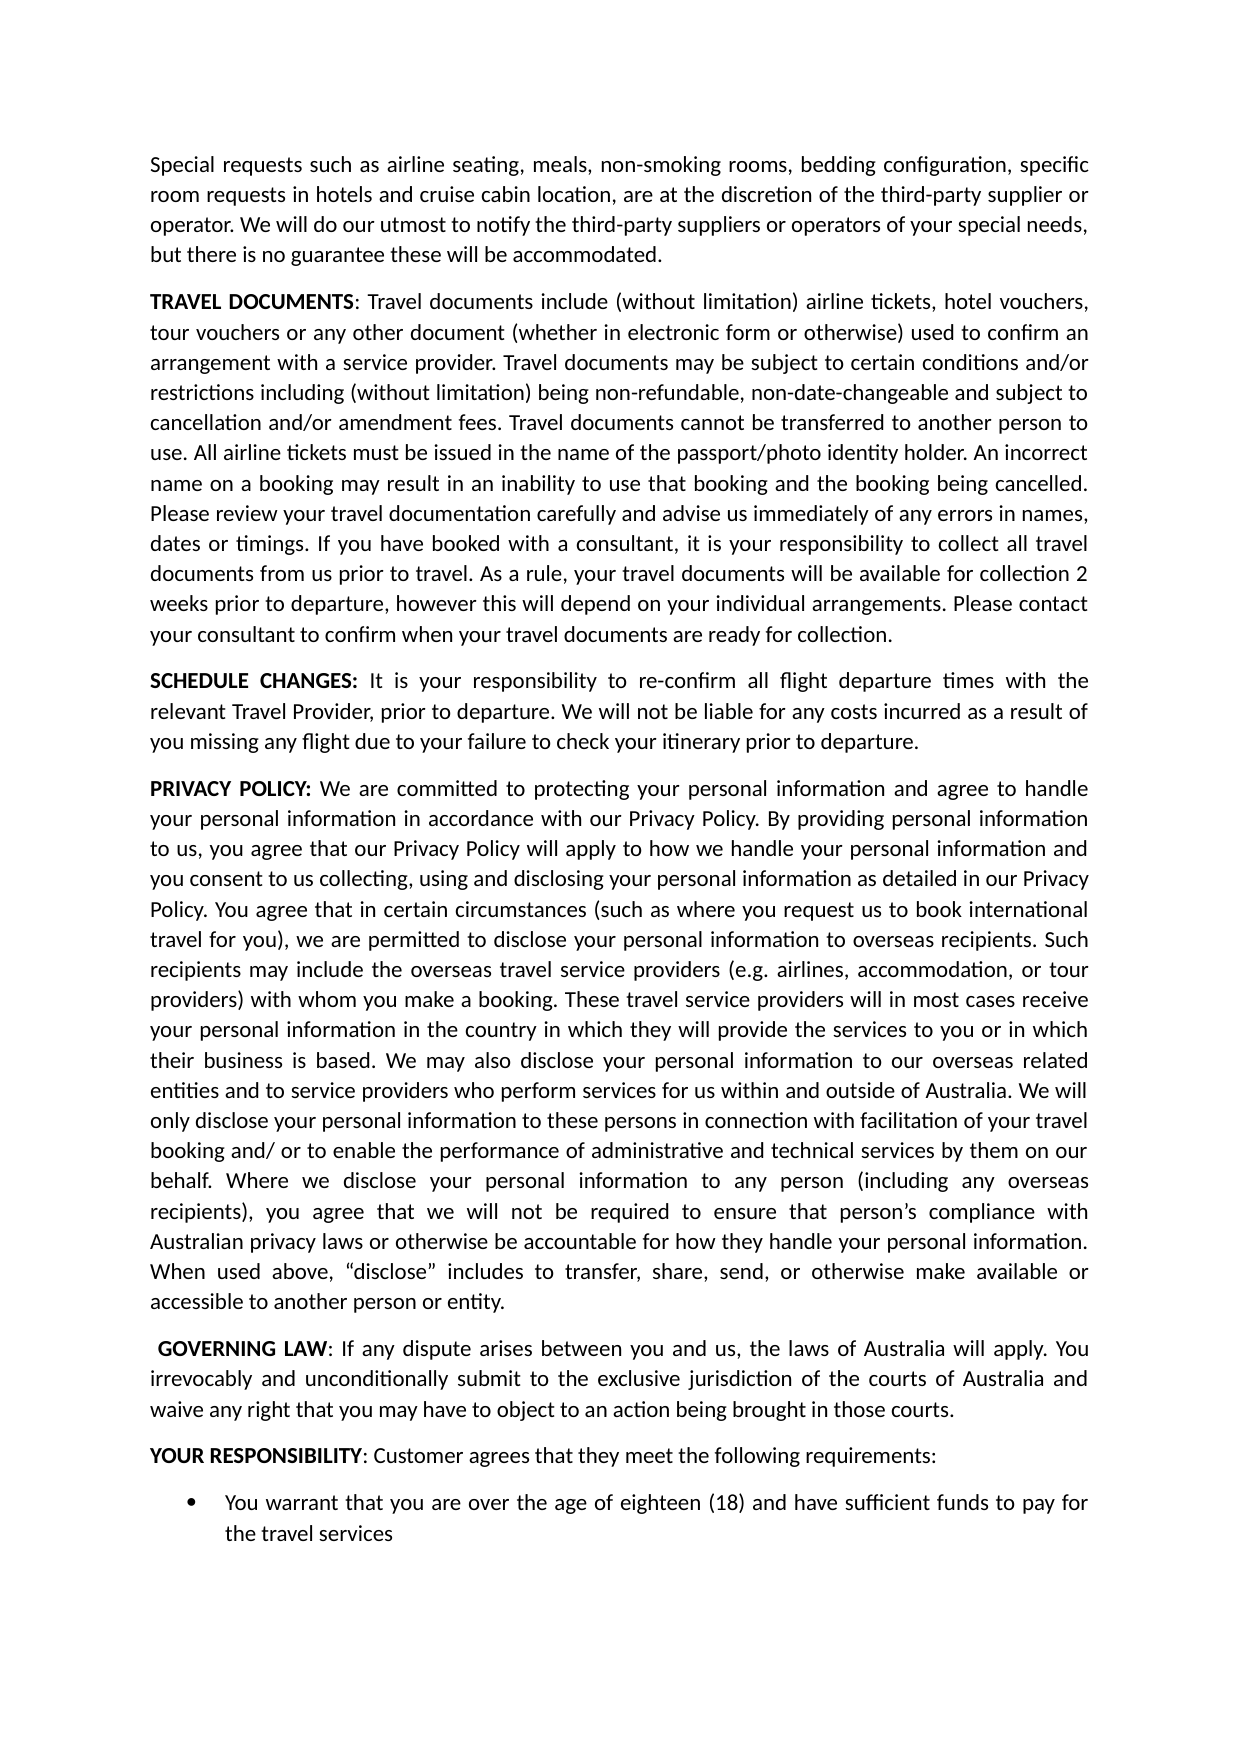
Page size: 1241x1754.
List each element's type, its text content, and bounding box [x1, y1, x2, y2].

text YOUR RESPONSIBILITY: Customer agrees that they meet the following requirements: [150, 1442, 1090, 1470]
text PRIVACY POLICY: We are committed to protecting your personal information and agree to handle your personal information in accordance with our Privacy Policy. By providing personal information to us, you agree that our Privacy Policy will apply to how we handle your personal information and you consent to us collecting, using and disclosing your personal information as detailed in our Privacy Policy. You agree that in certain circumstances (such as where you request us to book international travel for you), we are permitted to disclose your personal information to overseas recipients. Such recipients may include the overseas travel service providers (e.g. airlines, accommodation, or tour providers) with whom you make a booking. These travel service providers will in most cases receive your personal information in the country in which they will provide the services to you or in which their business is based. We may also disclose your personal information to our overseas related entities and to service providers who perform services for us within and outside of Australia. We will only disclose your personal information to these persons in connection with facilitation of your travel booking and/ or to enable the performance of administrative and technical services by them on our behalf. Where we disclose your personal information to any person (including any overseas recipients), you agree that we will not be required to ensure that person’s compliance with Australian privacy laws or otherwise be accountable for how they handle your personal information. When used above, “disclose” includes to transfer, share, send, or otherwise make available or accessible to another person or entity. [150, 774, 1090, 1316]
list You warrant that you are over the age of eighteen (18) and have sufficient funds to pay for the travel services [187, 1488, 1090, 1547]
text TRAVEL DOCUMENTS: Travel documents include (without limitation) airline tickets, hotel vouchers, tour vouchers or any other document (whether in electronic form or otherwise) used to confirm an arrangement with a service provider. Travel documents may be subject to certain conditions and/or restrictions including (without limitation) being non-refundable, non-date-changeable and subject to cancellation and/or amendment fees. Travel documents cannot be transferred to another person to use. All airline tickets must be issued in the name of the passport/photo identity holder. An incorrect name on a booking may result in an inability to use that booking and the booking being cancelled. Please review your travel documentation carefully and advise us immediately of any errors in names, dates or timings. If you have booked with a consultant, it is your responsibility to collect all travel documents from us prior to travel. As a rule, your travel documents will be available for collection 2 weeks prior to departure, however this will depend on your individual arrangements. Please contact your consultant to confirm when your travel documents are ready for collection. [150, 287, 1090, 648]
text SCHEDULE CHANGES: It is your responsibility to re-confirm all flight departure times with the relevant Travel Provider, prior to departure. We will not be liable for any costs incurred as a result of you missing any flight due to your failure to check your itinerary prior to departure. [150, 667, 1090, 755]
text Special requests such as airline seating, meals, non-smoking rooms, bedding configuration, specific room requests in hotels and cruise cabin location, are at the discretion of the third-party supplier or operator. We will do our utmost to notify the third-party suppliers or operators of your special needs, but there is no guarantee these will be accommodated. [150, 150, 1090, 269]
text GOVERNING LAW: If any dispute arises between you and us, the laws of Australia will apply. You irrevocably and unconditionally submit to the exclusive jurisdiction of the courts of Australia and waive any right that you may have to object to an action being brought in those courts. [150, 1334, 1090, 1423]
